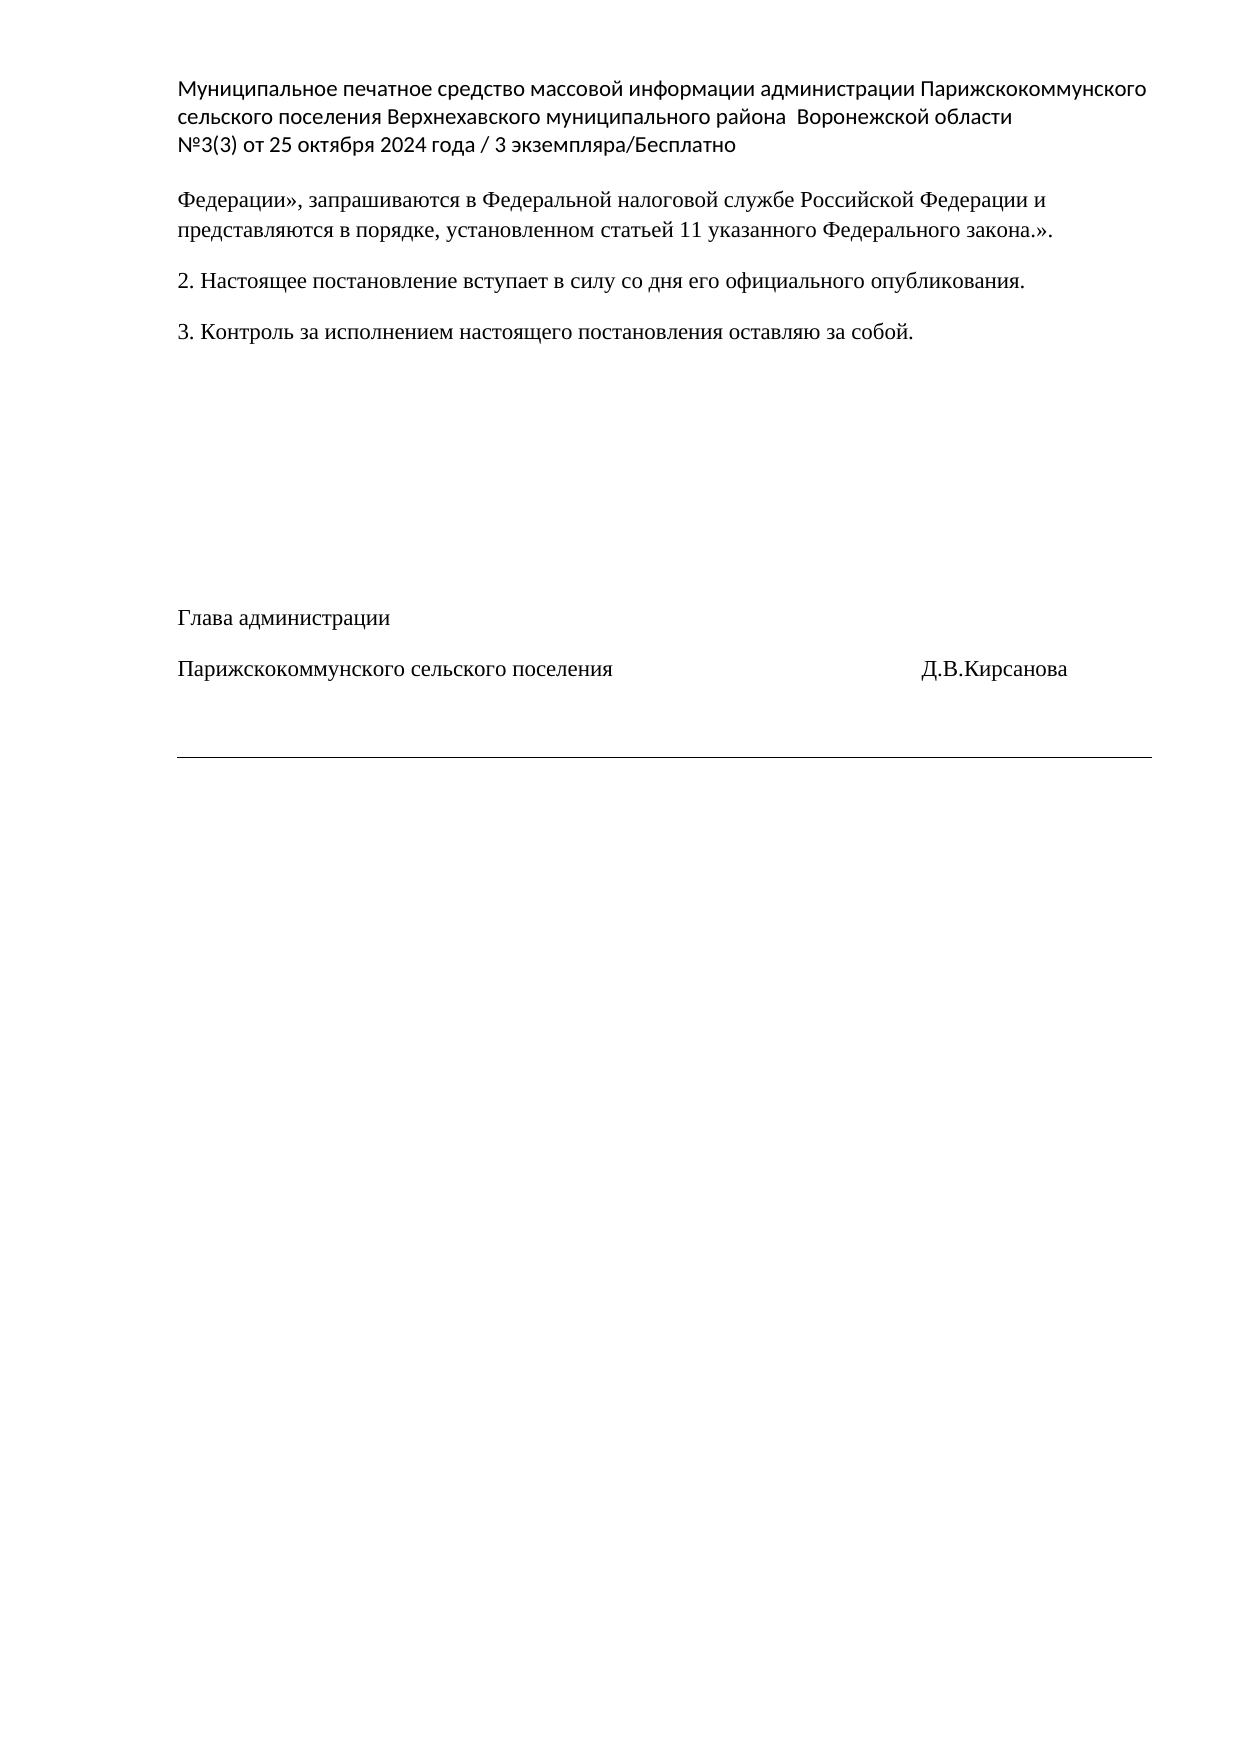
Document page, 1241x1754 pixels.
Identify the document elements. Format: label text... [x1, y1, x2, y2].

text 2. Настоящее постановление вступает в силу со дня его официального опубликования. [177, 267, 1152, 293]
text 3. Контроль за исполнением настоящего постановления оставляю за собой. [177, 318, 1152, 344]
text Парижскокоммунского сельского поселения Д.В.Кирсанова [177, 654, 1152, 681]
text Глава администрации [177, 603, 1152, 630]
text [177, 186, 1152, 242]
